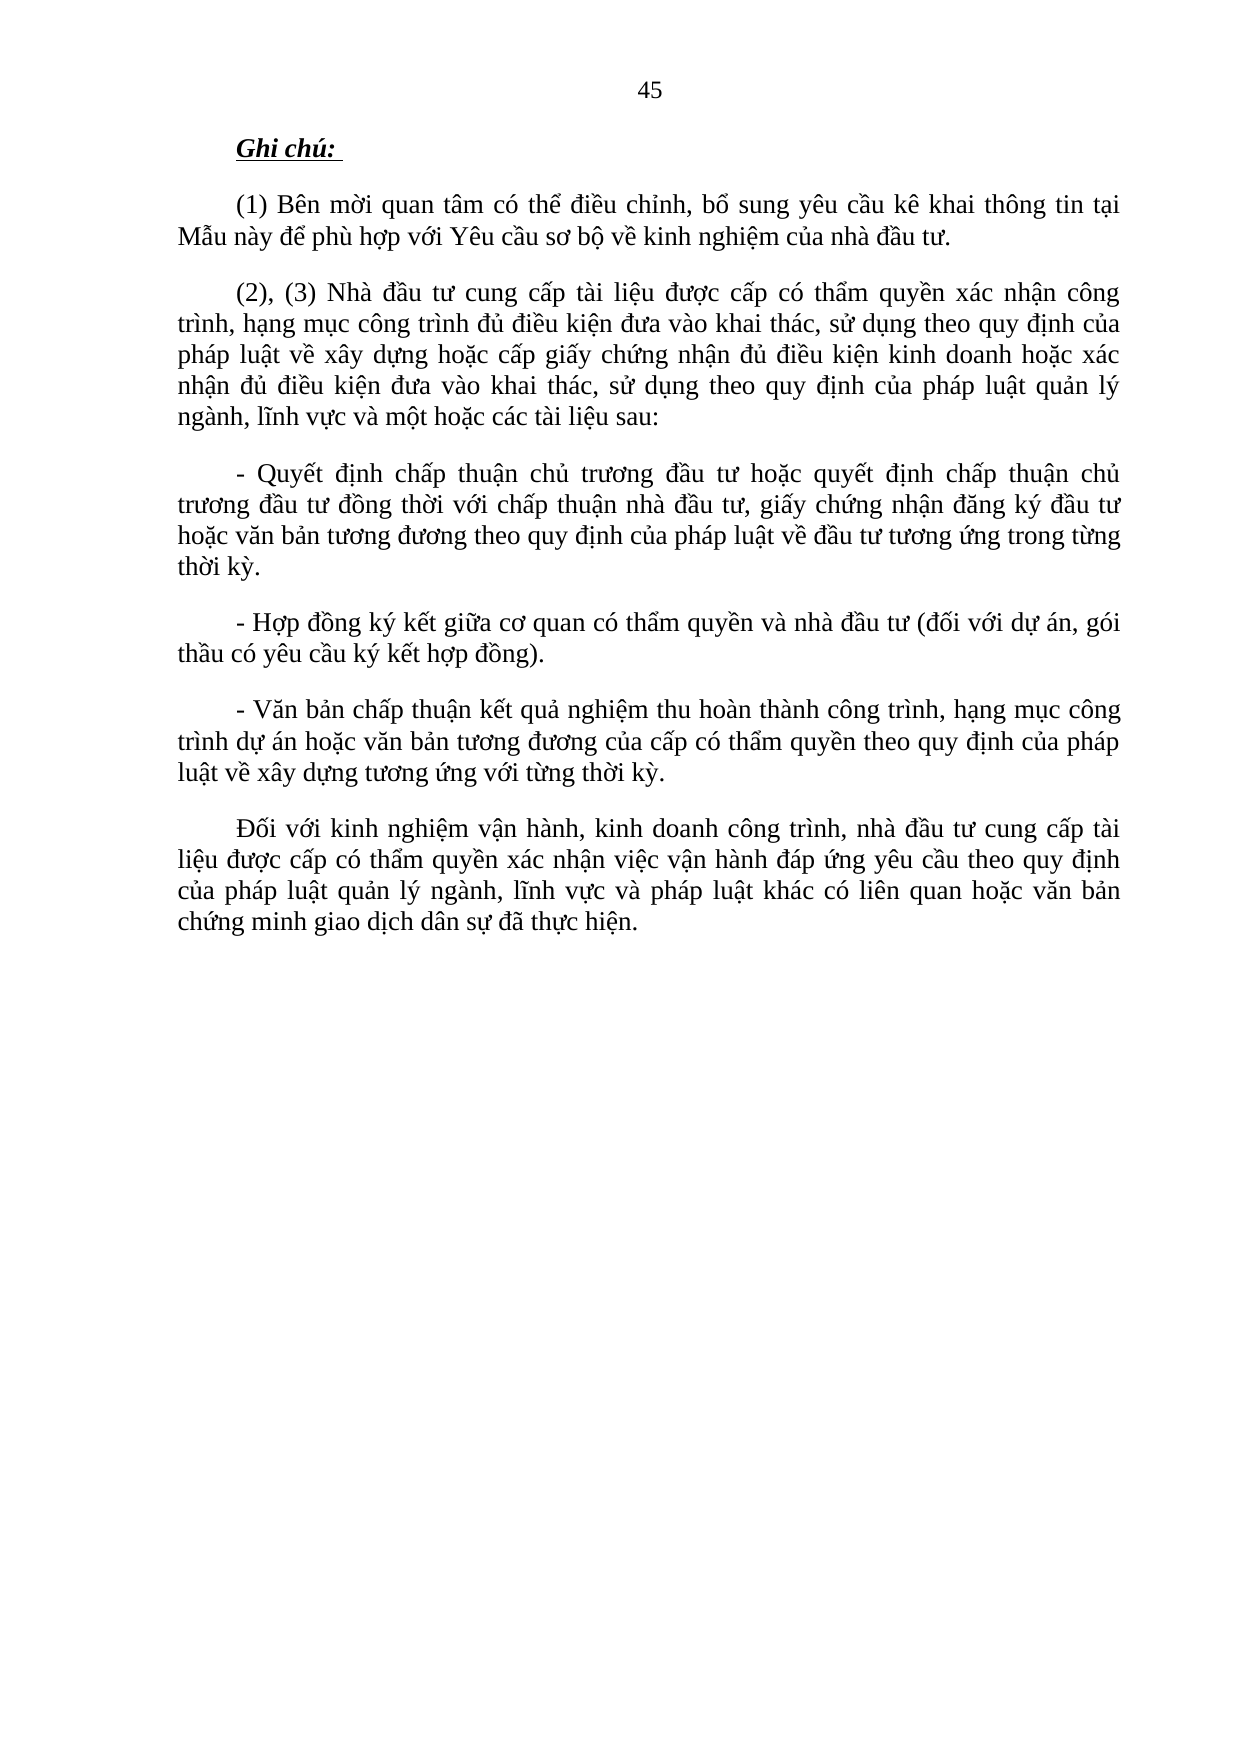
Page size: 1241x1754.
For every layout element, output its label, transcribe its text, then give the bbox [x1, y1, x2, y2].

text - Văn bản chấp thuận kết quả nghiệm thu hoàn thành công trình, hạng mục công trình dự án hoặc văn bản tương đương của cấp có thẩm quyền theo quy định của pháp luật về xây dựng tương ứng với từng thời kỳ. [177, 693, 1122, 787]
text (1) Bên mời quan tâm có thể điều chỉnh, bổ sung yêu cầu kê khai thông tin tại Mẫu này để phù hợp với Yêu cầu sơ bộ về kinh nghiệm của nhà đầu tư. [177, 189, 1122, 251]
text Đối với kinh nghiệm vận hành, kinh doanh công trình, nhà đầu tư cung cấp tài liệu được cấp có thẩm quyền xác nhận việc vận hành đáp ứng yêu cầu theo quy định của pháp luật quản lý ngành, lĩnh vực và pháp luật khác có liên quan hoặc văn bản chứng minh giao dịch dân sự đã thực hiện. [177, 812, 1122, 937]
text (2), (3) Nhà đầu tư cung cấp tài liệu được cấp có thẩm quyền xác nhận công trình, hạng mục công trình đủ điều kiện đưa vào khai thác, sử dụng theo quy định của pháp luật về xây dựng hoặc cấp giấy chứng nhận đủ điều kiện kinh doanh hoặc xác nhận đủ điều kiện đưa vào khai thác, sử dụng theo quy định của pháp luật quản lý ngành, lĩnh vực và một hoặc các tài liệu sau: [177, 276, 1122, 432]
text - Hợp đồng ký kết giữa cơ quan có thẩm quyền và nhà đầu tư (đối với dự án, gói thầu có yêu cầu ký kết hợp đồng). [177, 606, 1122, 668]
text - Quyết định chấp thuận chủ trương đầu tư hoặc quyết định chấp thuận chủ trương đầu tư đồng thời với chấp thuận nhà đầu tư, giấy chứng nhận đăng ký đầu tư hoặc văn bản tương đương theo quy định của pháp luật về đầu tư tương ứng trong từng thời kỳ. [177, 457, 1122, 581]
list Ghi chú: [177, 132, 1122, 164]
